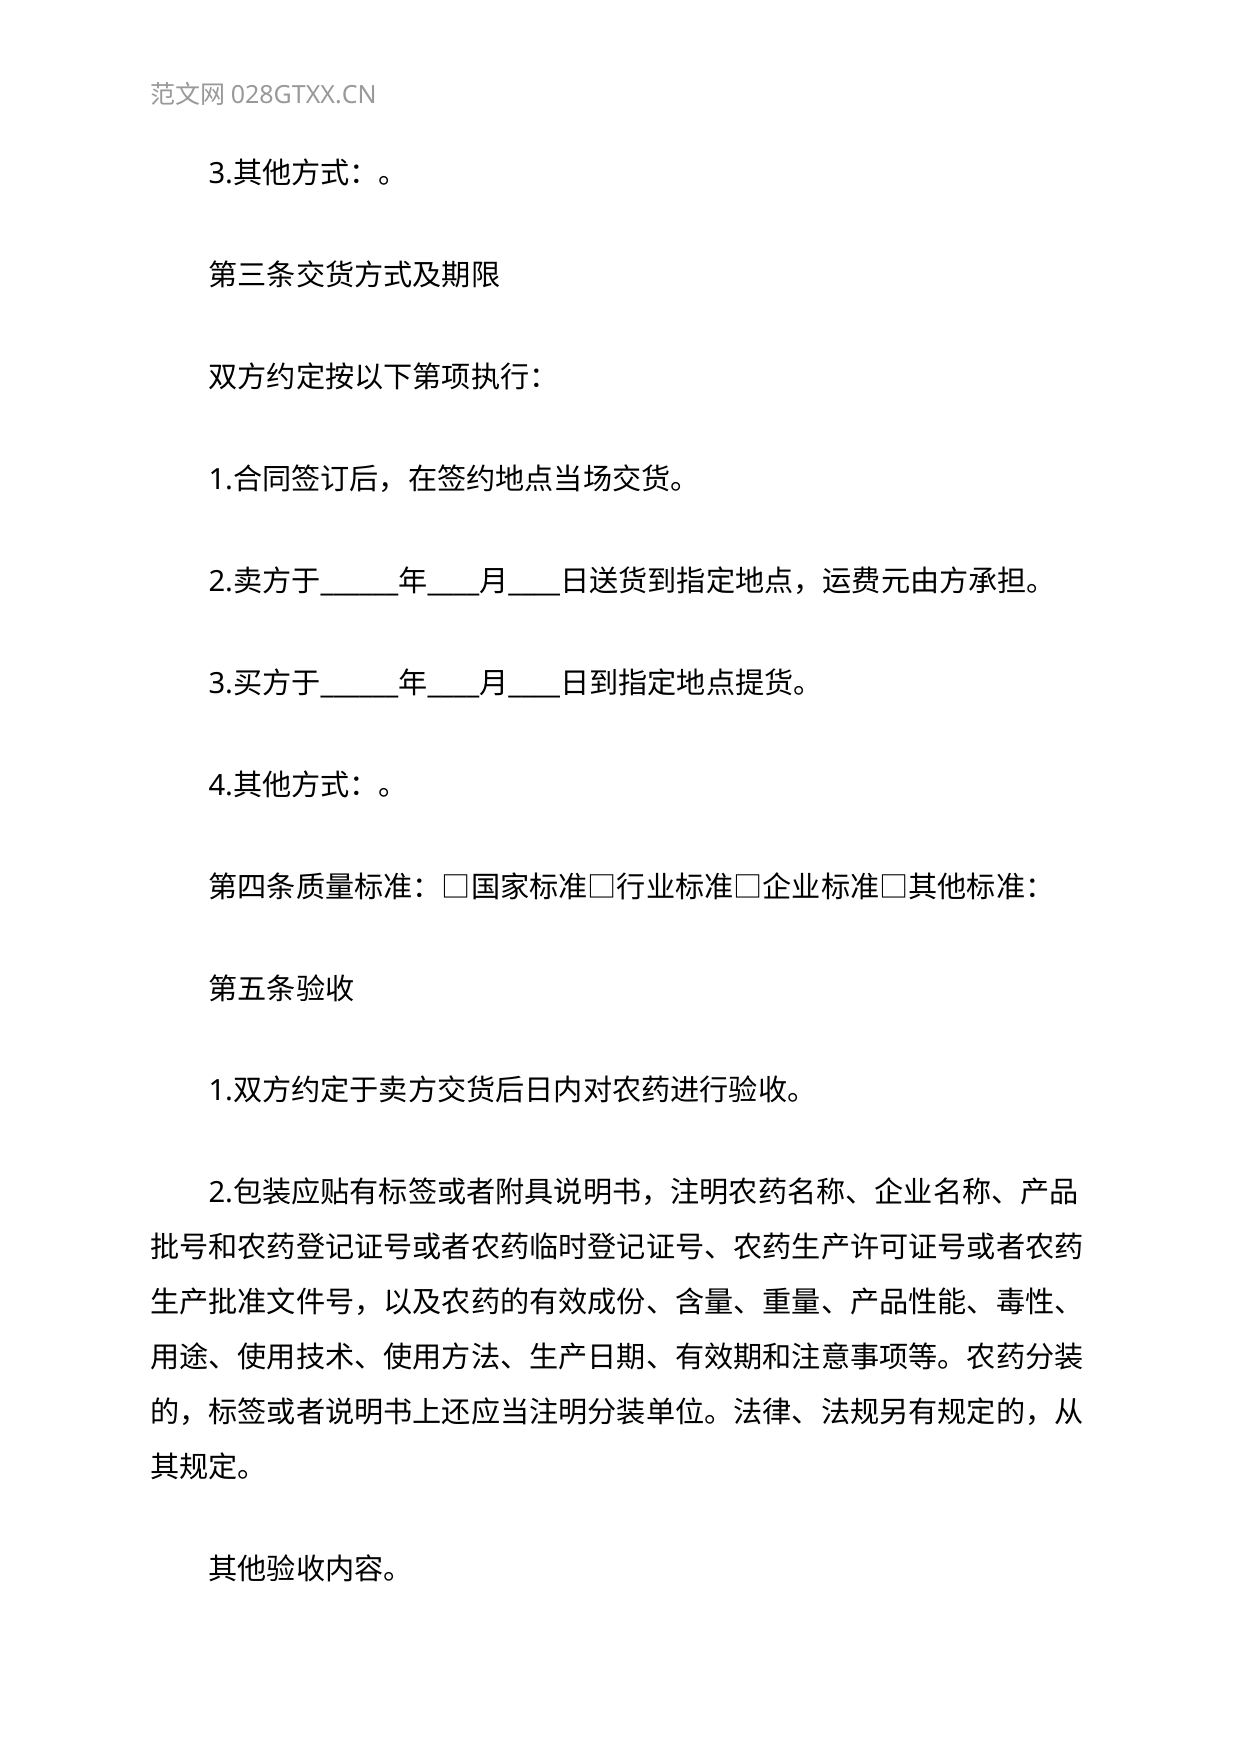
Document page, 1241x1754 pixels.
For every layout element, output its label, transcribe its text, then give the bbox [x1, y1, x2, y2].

text 第四条质量标准：□国家标准□行业标准□企业标准□其他标准： [150, 863, 1090, 906]
text 3.其他方式：。 [150, 150, 1090, 192]
text 双方约定按以下第项执行： [150, 354, 1090, 396]
text 2.卖方于______年____月____日送货到指定地点，运费元由方承担。 [150, 557, 1090, 600]
text 3.买方于______年____月____日到指定地点提货。 [150, 659, 1090, 702]
text 其他验收内容。 [150, 1545, 1090, 1588]
text 1.双方约定于卖方交货后日内对农药进行验收。 [150, 1067, 1090, 1109]
text 4.其他方式：。 [150, 761, 1090, 804]
text 1.合同签订后，在签约地点当场交货。 [150, 456, 1090, 498]
text 第五条验收 [150, 965, 1090, 1007]
text 2.包装应贴有标签或者附具说明书，注明农药名称、企业名称、产品批号和农药登记证号或者农药临时登记证号、农药生产许可证号或者农药生产批准文件号，以及农药的有效成份、含量、重量、产品性能、毒性、用途、使用技术、使用方法、生产日期、有效期和注意事项等。农药分装的，标签或者说明书上还应当注明分装单位。法律、法规另有规定的，从其规定。 [150, 1169, 1090, 1486]
text 第三条交货方式及期限 [150, 252, 1090, 294]
